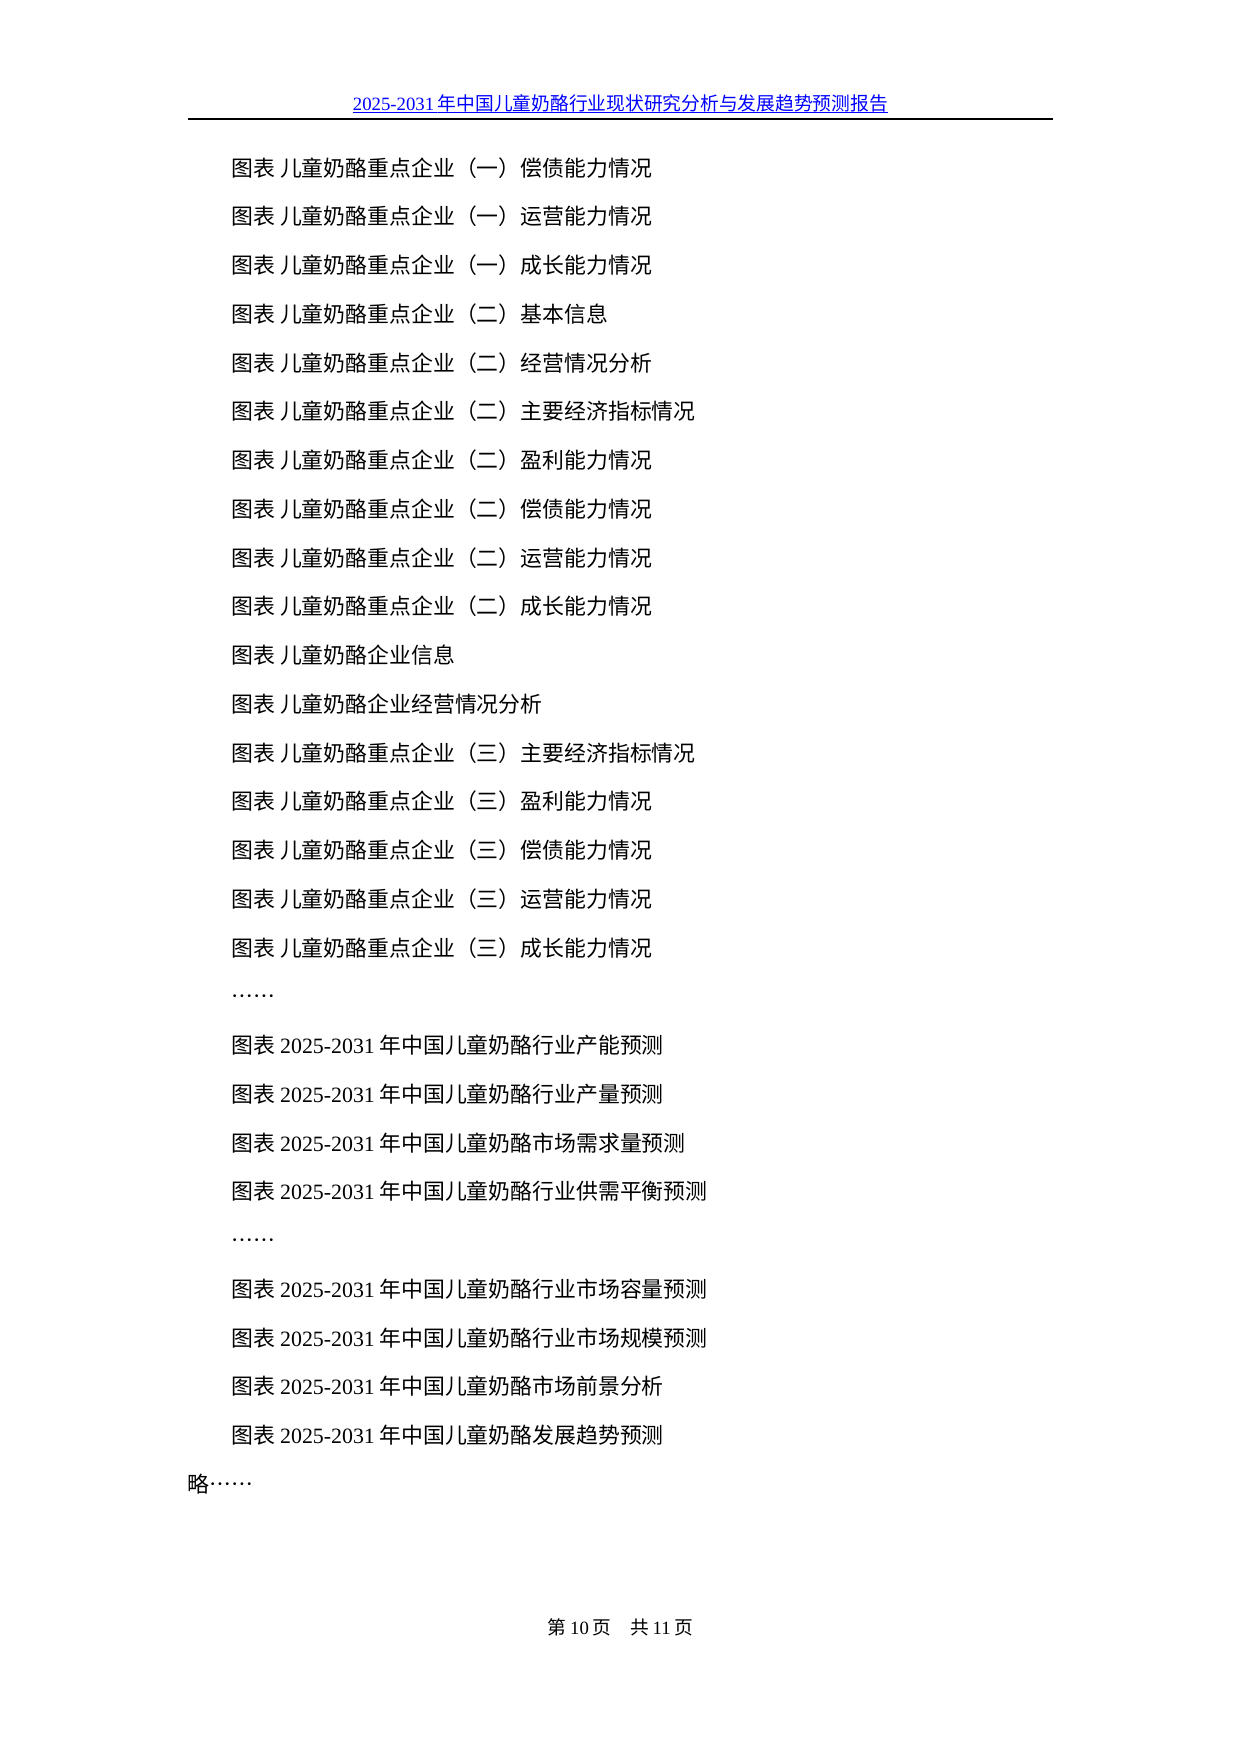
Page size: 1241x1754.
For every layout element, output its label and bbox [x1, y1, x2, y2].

text [187, 150, 1053, 1499]
